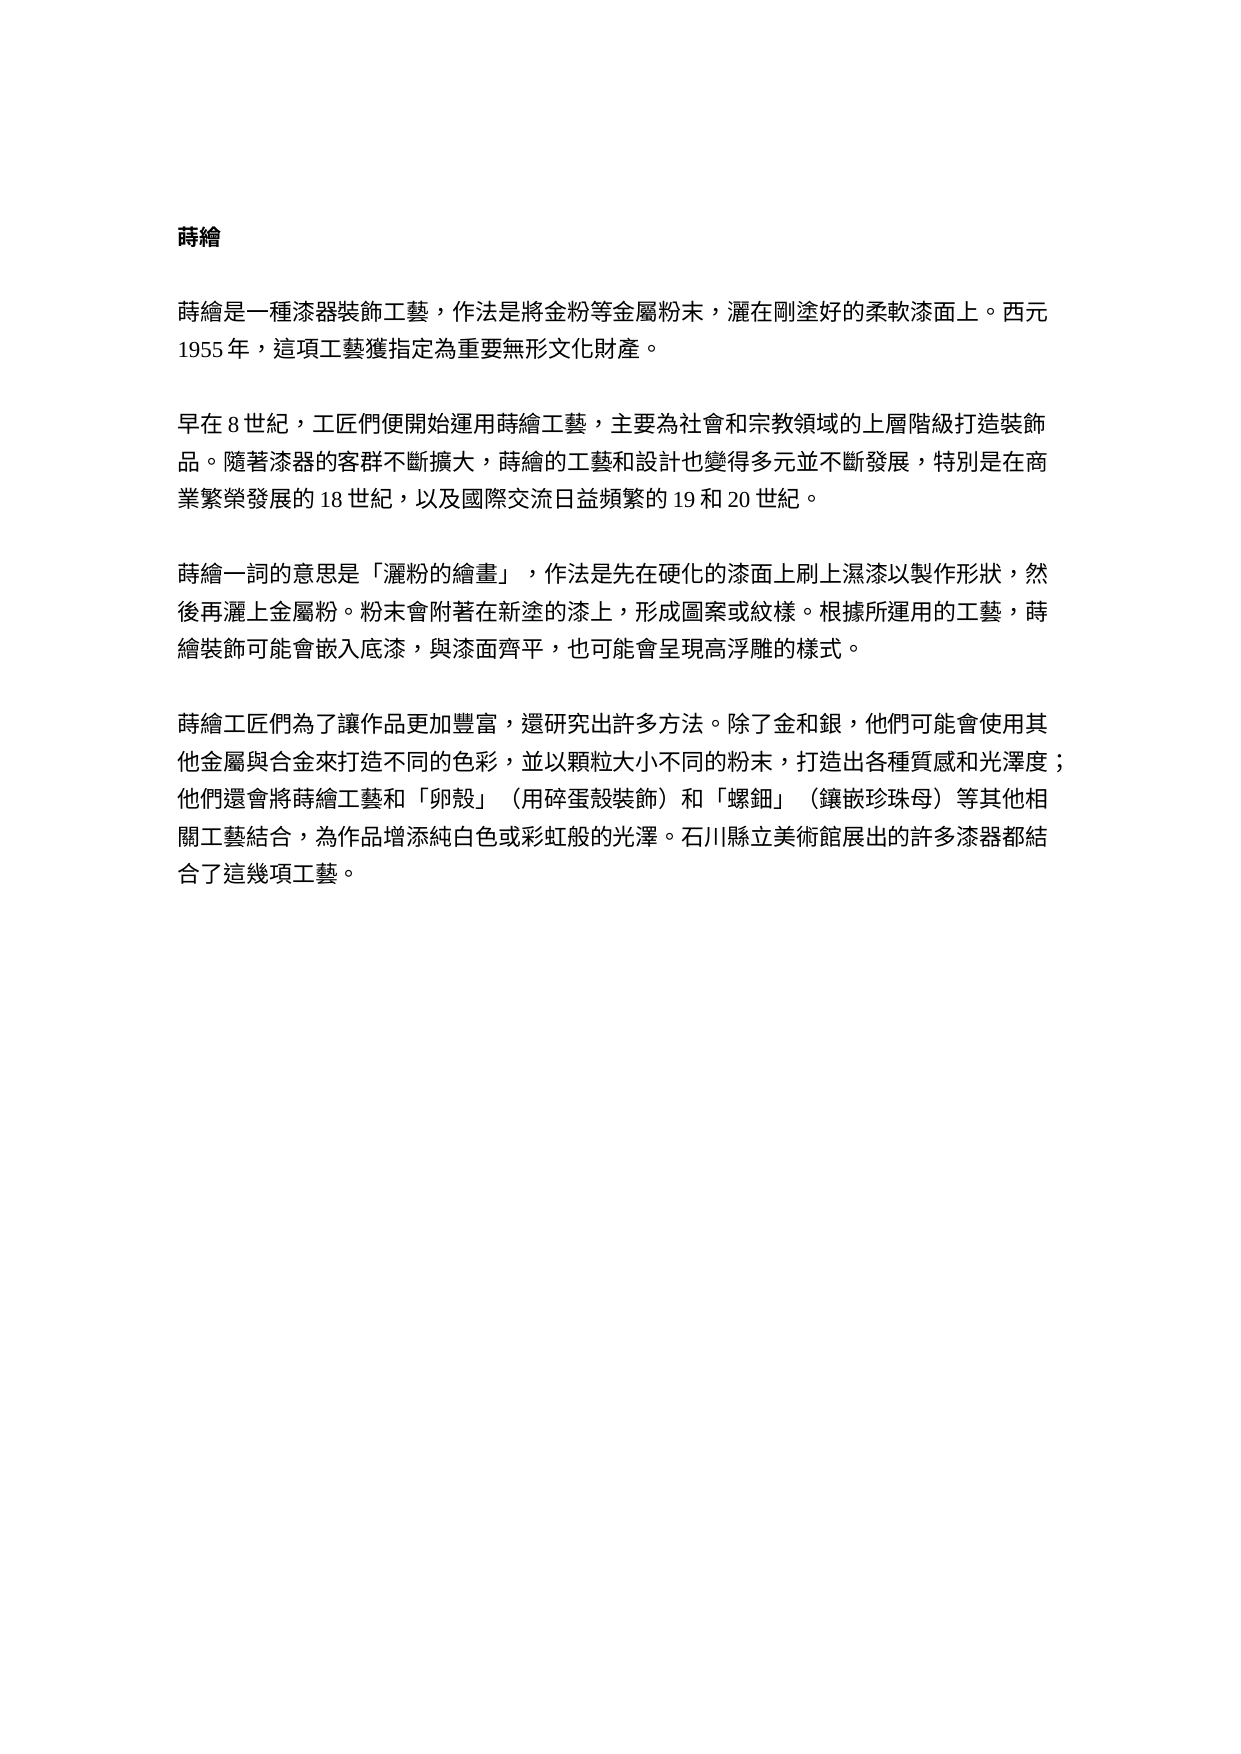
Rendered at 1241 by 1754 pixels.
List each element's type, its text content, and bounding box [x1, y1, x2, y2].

text 蒔繪是一種漆器裝飾工藝，作法是將金粉等金屬粉末，灑在剛塗好的柔軟漆面上。西元1955年，這項工藝獲指定為重要無形文化財產。 [177, 292, 1063, 367]
text 早在8世紀，工匠們便開始運用蒔繪工藝，主要為社會和宗教領域的上層階級打造裝飾品。隨著漆器的客群不斷擴大，蒔繪的工藝和設計也變得多元並不斷發展，特別是在商業繁榮發展的18世紀，以及國際交流日益頻繁的19和20世紀。 [177, 404, 1063, 517]
text 蒔繪 [177, 217, 1063, 254]
text 蒔繪工匠們為了讓作品更加豐富，還研究出許多方法。除了金和銀，他們可能會使用其他金屬與合金來打造不同的色彩，並以顆粒大小不同的粉末，打造出各種質感和光澤度；他們還會將蒔繪工藝和「卵殼」（用碎蛋殼裝飾）和「螺鈿」（鑲嵌珍珠母）等其他相關工藝結合，為作品增添純白色或彩虹般的光澤。石川縣立美術館展出的許多漆器都結合了這幾項工藝。 [177, 704, 1063, 892]
text 蒔繪一詞的意思是「灑粉的繪畫」，作法是先在硬化的漆面上刷上濕漆以製作形狀，然後再灑上金屬粉。粉末會附著在新塗的漆上，形成圖案或紋樣。根據所運用的工藝，蒔繪裝飾可能會嵌入底漆，與漆面齊平，也可能會呈現高浮雕的樣式。 [177, 554, 1063, 667]
